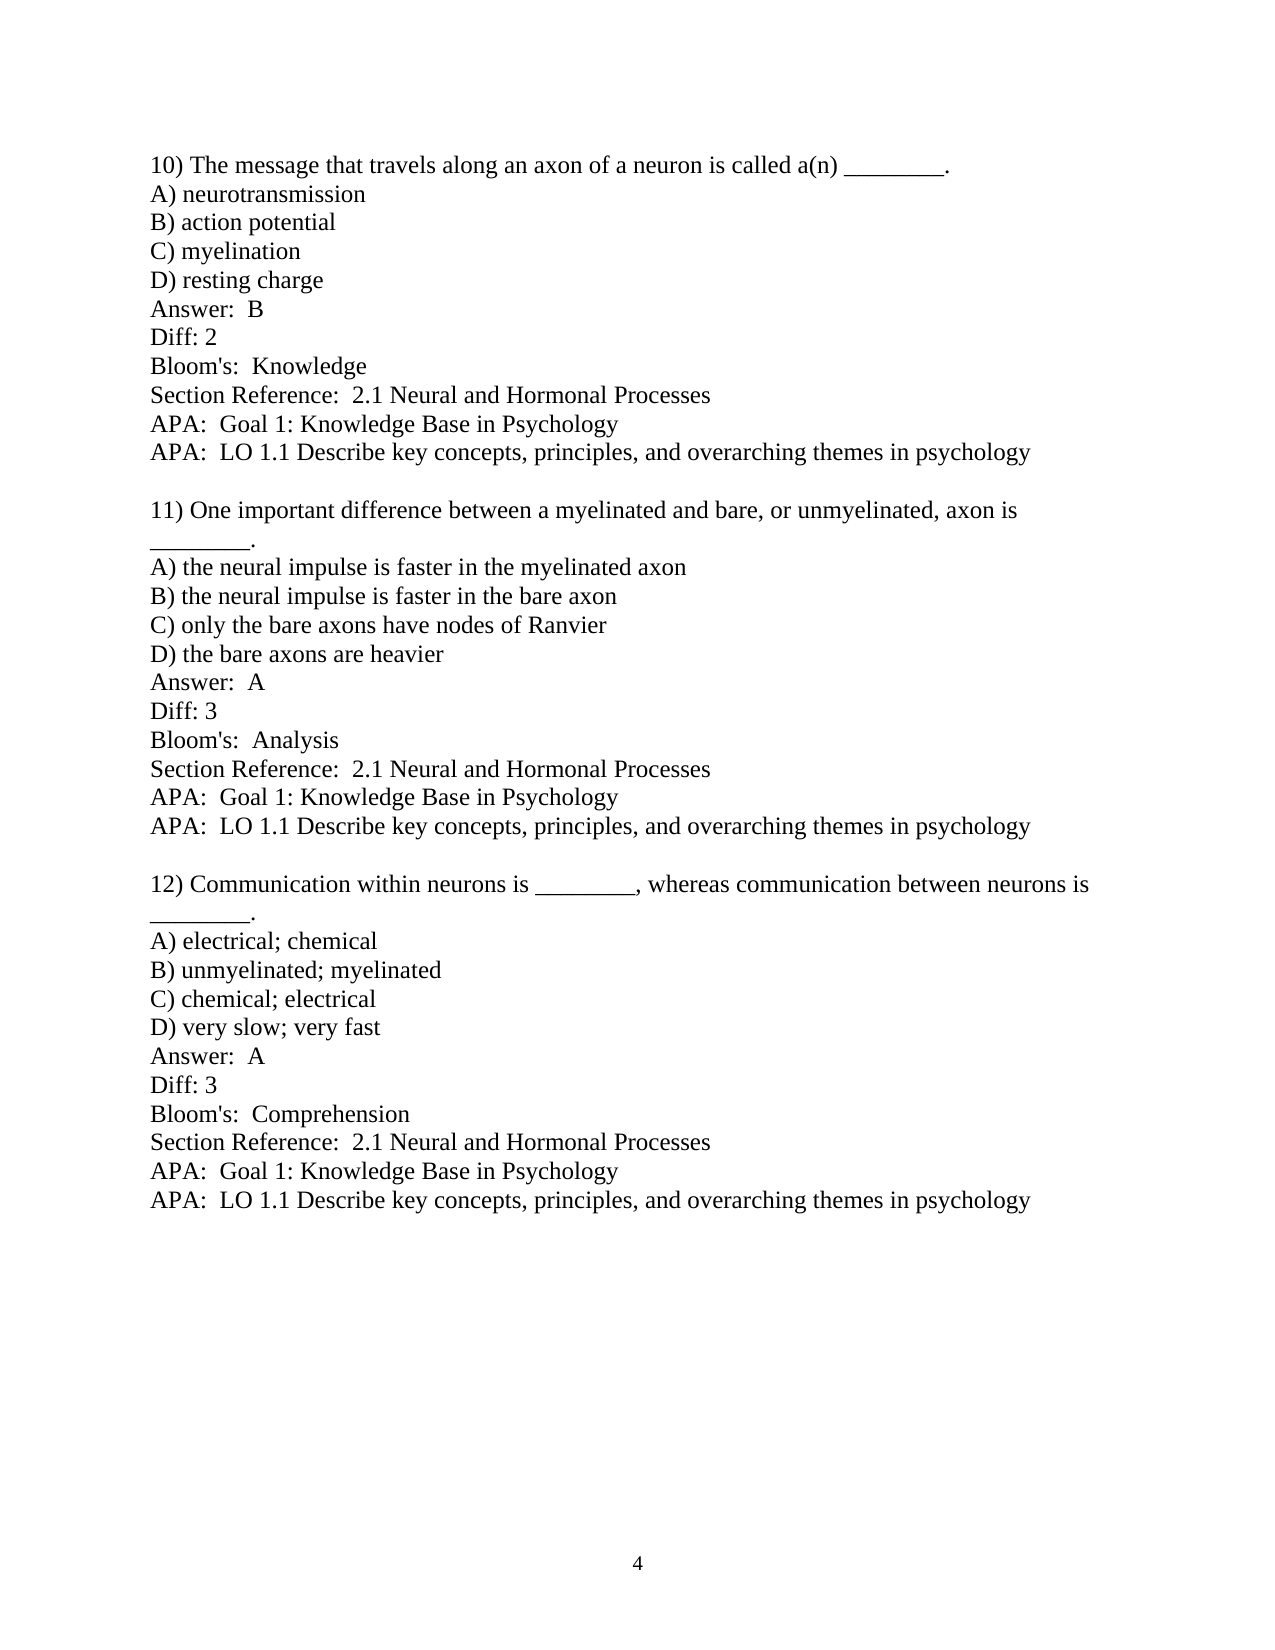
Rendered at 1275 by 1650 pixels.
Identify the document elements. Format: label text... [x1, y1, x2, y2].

text B) action potential [150, 207, 1125, 236]
text Diff: 3 [150, 1070, 1125, 1099]
text Section Reference: 2.1 Neural and Hormonal Processes [150, 1127, 1125, 1156]
text Answer: A [150, 1041, 1125, 1070]
text APA: Goal 1: Knowledge Base in Psychology [150, 1156, 1125, 1185]
text 12) Communication within neurons is ________, whereas communication between neurons is ________. [150, 869, 1125, 926]
text 10) The message that travels along an axon of a neuron is called a(n) ________. [150, 150, 1125, 179]
text 11) One important difference between a myelinated and bare, or unmyelinated, axon is ________. [150, 495, 1125, 552]
text A) electrical; chemical [150, 926, 1125, 955]
text APA: LO 1.1 Describe key concepts, principles, and overarching themes in psychology [150, 437, 1125, 466]
text B) the neural impulse is faster in the bare axon [150, 581, 1125, 610]
text B) unmyelinated; myelinated [150, 955, 1125, 984]
text Bloom's: Analysis [150, 725, 1125, 754]
text APA: Goal 1: Knowledge Base in Psychology [150, 409, 1125, 437]
text APA: Goal 1: Knowledge Base in Psychology [150, 782, 1125, 811]
text Diff: 3 [150, 696, 1125, 725]
text C) myelination [150, 236, 1125, 265]
text Answer: A [150, 667, 1125, 696]
text C) chemical; electrical [150, 984, 1125, 1012]
text Bloom's: Knowledge [150, 351, 1125, 380]
text A) neurotransmission [150, 179, 1125, 207]
text APA: LO 1.1 Describe key concepts, principles, and overarching themes in psychology [150, 1185, 1125, 1214]
text A) the neural impulse is faster in the myelinated axon [150, 552, 1125, 581]
text Section Reference: 2.1 Neural and Hormonal Processes [150, 380, 1125, 409]
text Answer: B [150, 294, 1125, 322]
text Diff: 2 [150, 322, 1125, 351]
text D) very slow; very fast [150, 1012, 1125, 1041]
text APA: LO 1.1 Describe key concepts, principles, and overarching themes in psychology [150, 811, 1125, 840]
text D) resting charge [150, 265, 1125, 294]
text C) only the bare axons have nodes of Ranvier [150, 610, 1125, 639]
text Bloom's: Comprehension [150, 1099, 1125, 1127]
text Section Reference: 2.1 Neural and Hormonal Processes [150, 754, 1125, 782]
text D) the bare axons are heavier [150, 639, 1125, 667]
